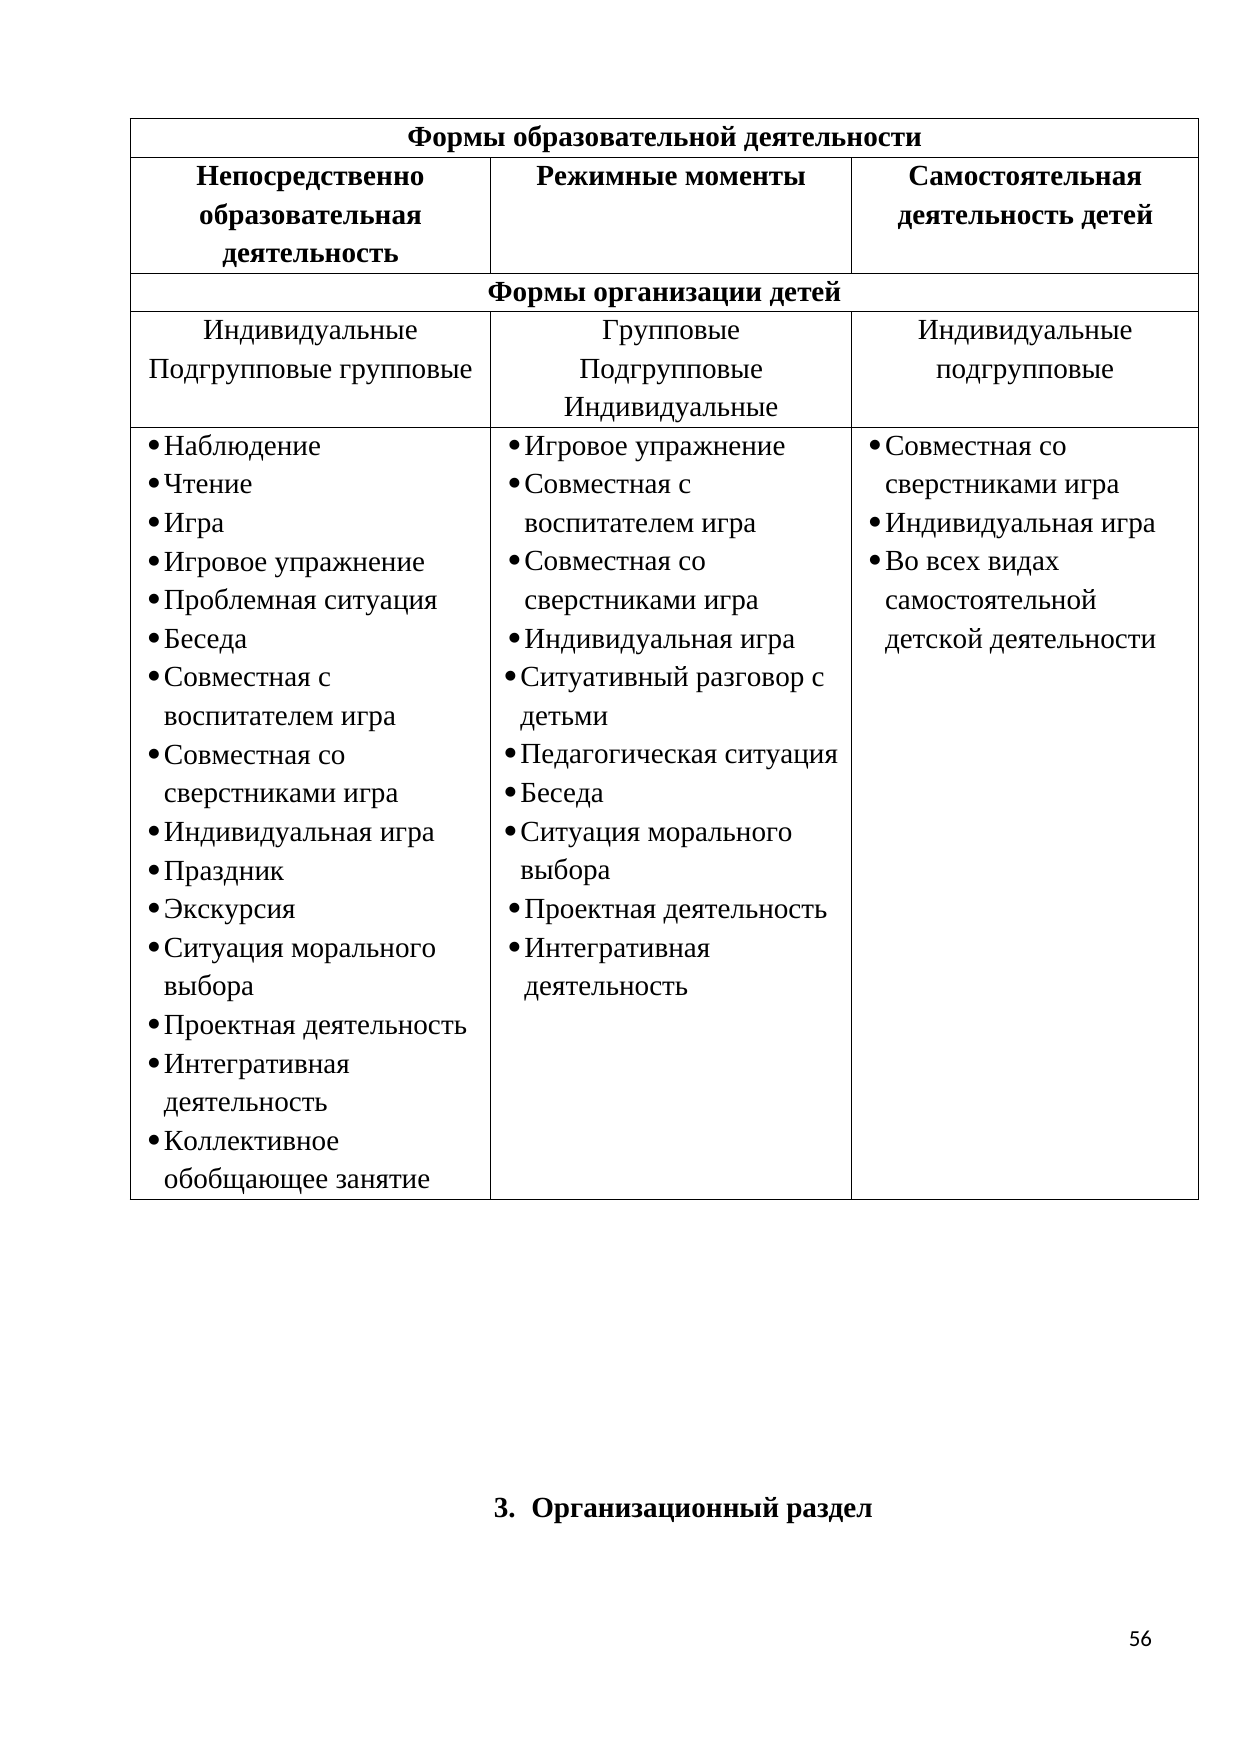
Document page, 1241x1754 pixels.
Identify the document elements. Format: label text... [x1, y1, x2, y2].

table_cell Индивидуальные Подгрупповые групповые [131, 312, 490, 427]
table_cell Наблюдение Чтение Игра Игровое упражнение Проблемная ситуация Беседа Совместная с воспитателем игра Совместная со сверстниками игра Индивидуальная игра Праздник Экскурсия Ситуация морального выбора Проектная деятельность Интегративная деятельность Коллективное обобщающее занятие [131, 428, 490, 1199]
list Организационный раздел [215, 1491, 1152, 1524]
table_cell Совместная со сверстниками игра Индивидуальная игра Во всех видах самостоятельной детской деятельности [852, 428, 1198, 1199]
table_cell Игровое упражнение Совместная с воспитателем игра Совместная со сверстниками игра Индивидуальная игра Ситуативный разговор с детьми Педагогическая ситуация Беседа Ситуация морального выбора Проектная деятельность Интегративная деятельность [491, 428, 851, 1199]
table_cell Групповые Подгрупповые Индивидуальные [491, 312, 851, 427]
table_cell Режимные моменты [491, 158, 851, 273]
table_header Формы образовательной деятельности [131, 119, 1198, 157]
table_cell Непосредственно образовательная деятельность [131, 158, 490, 273]
table_cell Индивидуальные подгрупповые [852, 312, 1198, 427]
table_cell Формы организации детей [131, 274, 1198, 311]
table_cell Самостоятельная деятельность детей [852, 158, 1198, 273]
